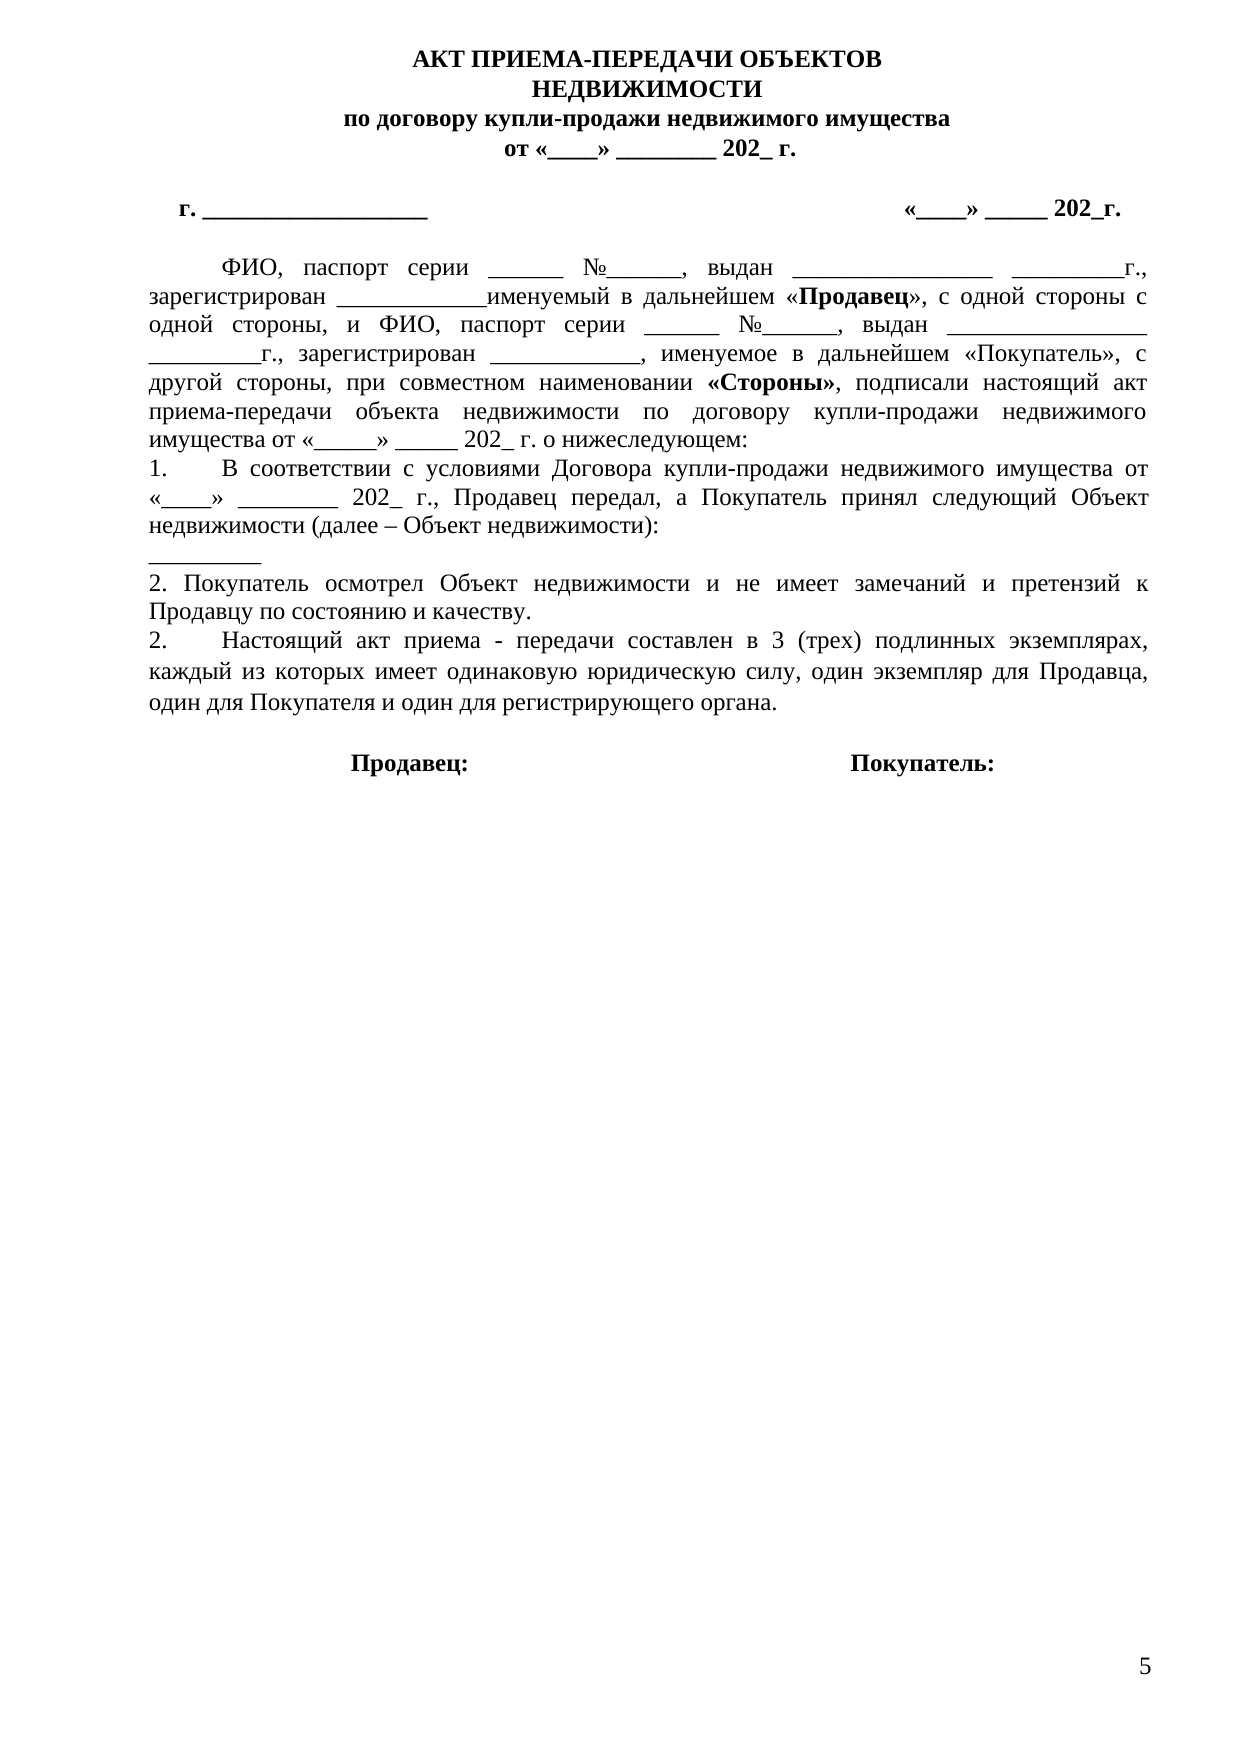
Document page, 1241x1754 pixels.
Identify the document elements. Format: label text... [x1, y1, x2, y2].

list В соответствии с условиями Договора купли-продажи недвижимого имущества от «____» ________ 202_ г., Продавец передал, а Покупатель принял следующий Объект недвижимости (далее – Объект недвижимости): [148, 453, 1149, 539]
text от «____» ________ 202_ г. [148, 133, 1152, 162]
text _________ [148, 539, 1149, 567]
table_header Покупатель: [652, 748, 1152, 816]
table_header Продавец: [148, 748, 652, 816]
text 2. Покупатель осмотрел Объект недвижимости и не имеет замечаний и претензий к Продавцу по состоянию и качеству. [148, 568, 1149, 625]
text ФИО, паспорт серии ______ №______, выдан ________________ _________г., зарегистрирован ____________именуемый в дальнейшем «Продавец», с одной стороны с одной стороны, и ФИО, паспорт серии ______ №______, выдан ________________ _________г., зарегистрирован ____________, именуемое в дальнейшем «Покупатель», с другой стороны, при совместном наименовании «Стороны», подписали настоящий акт приема-передачи объекта недвижимости по договору купли-продажи недвижимого имущества от «_____» _____ 202_ г. о нижеследующем: [148, 252, 1147, 453]
text АКТ ПРИЕМА-ПЕРЕДАЧИ ОБЪЕКТОВ НЕДВИЖИМОСТИ [294, 44, 999, 103]
list Настоящий акт приема - передачи составлен в 3 (трех) подлинных экземплярах, каждый из которых имеет одинаковую юридическую силу, один экземпляр для Продавца, один для Покупателя и один для регистрирующего органа. [148, 625, 1149, 716]
text по договору купли-продажи недвижимого имущества [221, 103, 999, 132]
text г. __________________ «____» _____ 202_г. [148, 193, 1152, 222]
